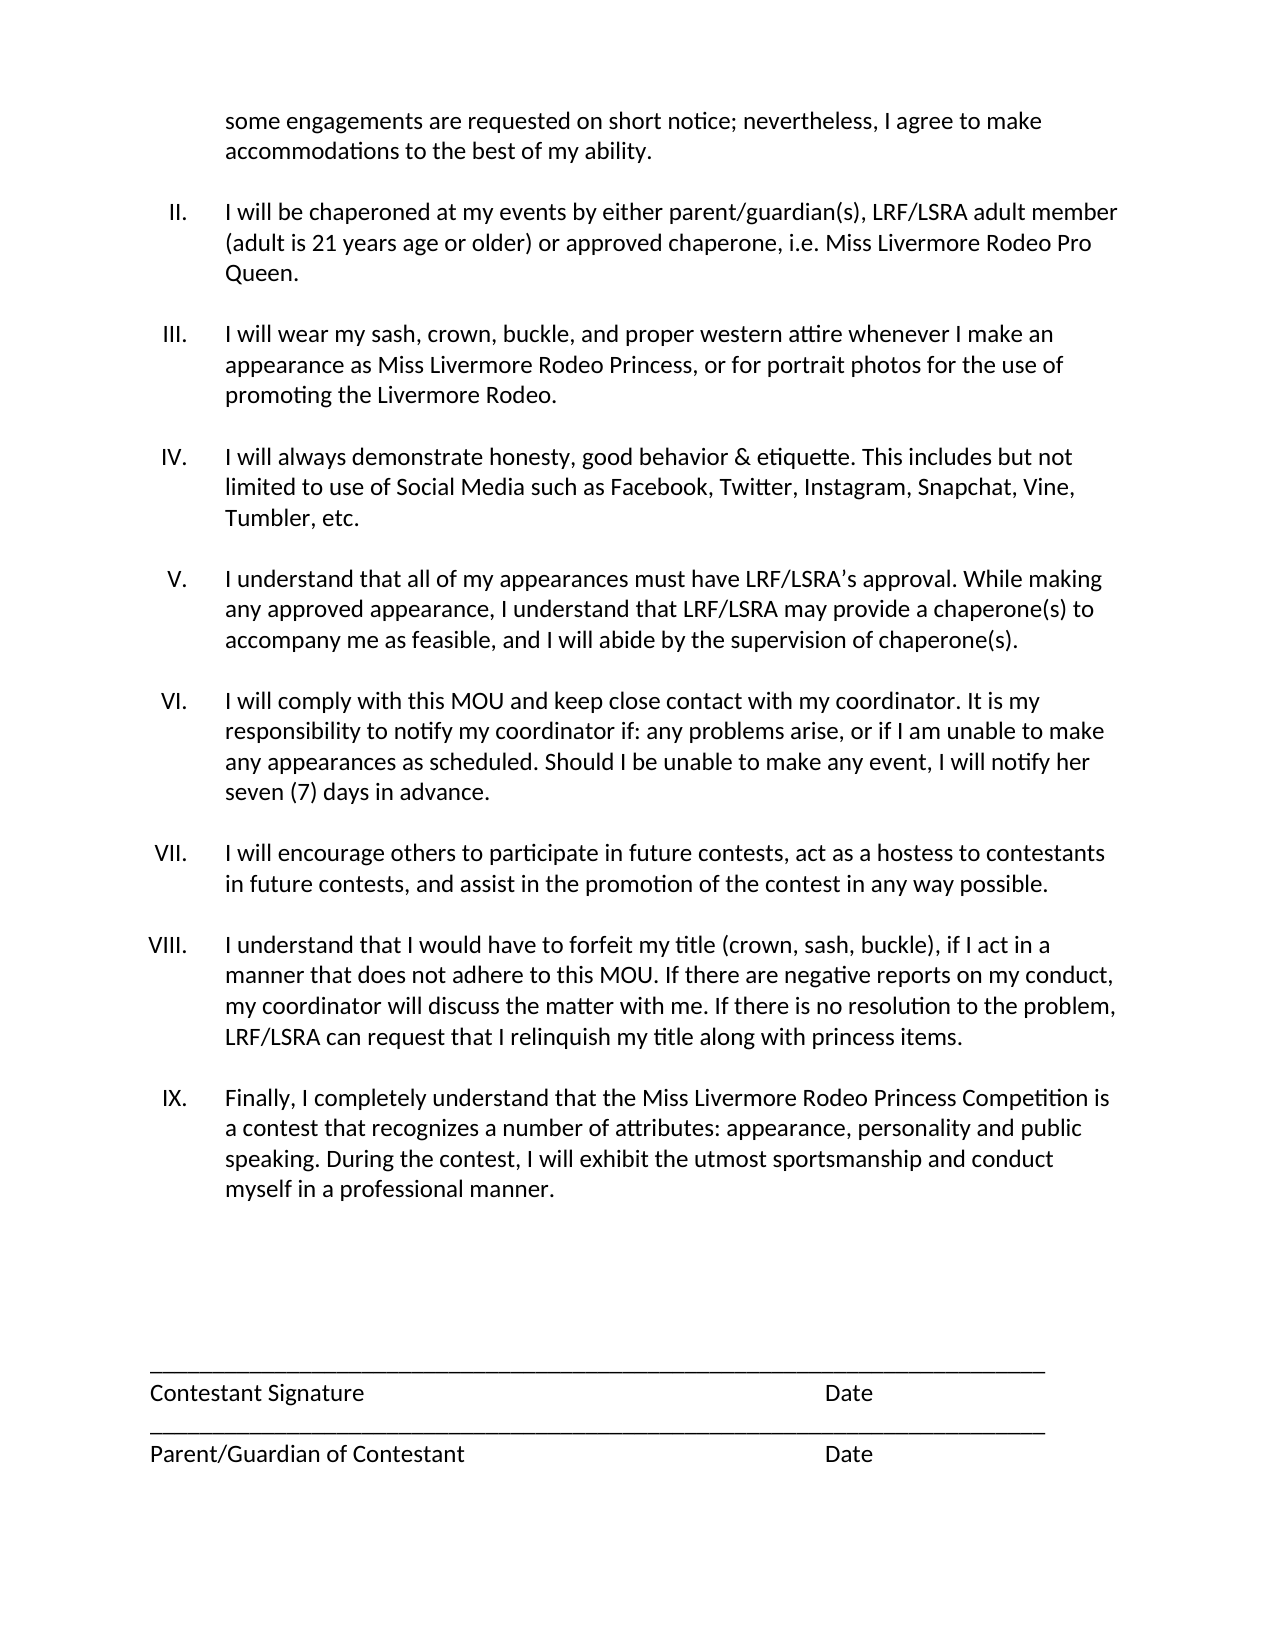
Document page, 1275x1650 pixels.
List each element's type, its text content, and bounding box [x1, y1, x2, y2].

list I will be chaperoned at my events by either parent/guardian(s), LRF/LSRA adult member (adult is 21 years age or older) or approved chaperone, i.e. Miss Livermore Rodeo Pro Queen. [187, 197, 1125, 288]
text ________________________________________________________________________ [150, 1407, 1125, 1438]
list Finally, I completely understand that the Miss Livermore Rodeo Princess Competition is a contest that recognizes a number of attributes: appearance, personality and public speaking. During the contest, I will exhibit the utmost sportsmanship and conduct myself in a professional manner. [187, 1082, 1125, 1204]
text Parent/Guardian of Contestant Date [150, 1438, 1125, 1468]
list I understand that I would have to forfeit my title (crown, sash, buckle), if I act in a manner that does not adhere to this MOU. If there are negative reports on my conduct, my coordinator will discuss the matter with me. If there is no resolution to the problem, LRF/LSRA can request that I relinquish my title along with princess items. [187, 929, 1125, 1051]
list I will comply with this MOU and keep close contact with my coordinator. It is my responsibility to notify my coordinator if: any problems arise, or if I am unable to make any appearances as scheduled. Should I be unable to make any event, I will notify her seven (7) days in advance. [187, 685, 1125, 807]
list I will always demonstrate honesty, good behavior & etiquette. This includes but not limited to use of Social Media such as Facebook, Twitter, Instagram, Snapchat, Vine, Tumbler, etc. [187, 441, 1125, 532]
list I understand that all of my appearances must have LRF/LSRA’s approval. While making any approved appearance, I understand that LRF/LSRA may provide a chaperone(s) to accompany me as feasible, and I will abide by the supervision of chaperone(s). [187, 563, 1125, 654]
list I will encourage others to participate in future contests, act as a hostess to contestants in future contests, and assist in the promotion of the contest in any way possible. [187, 837, 1125, 898]
text Contestant Signature Date [150, 1377, 1125, 1407]
text ________________________________________________________________________ [150, 1346, 1125, 1377]
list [187, 105, 1125, 166]
list I will wear my sash, crown, buckle, and proper western attire whenever I make an appearance as Miss Livermore Rodeo Princess, or for portrait photos for the use of promoting the Livermore Rodeo. [187, 319, 1125, 410]
